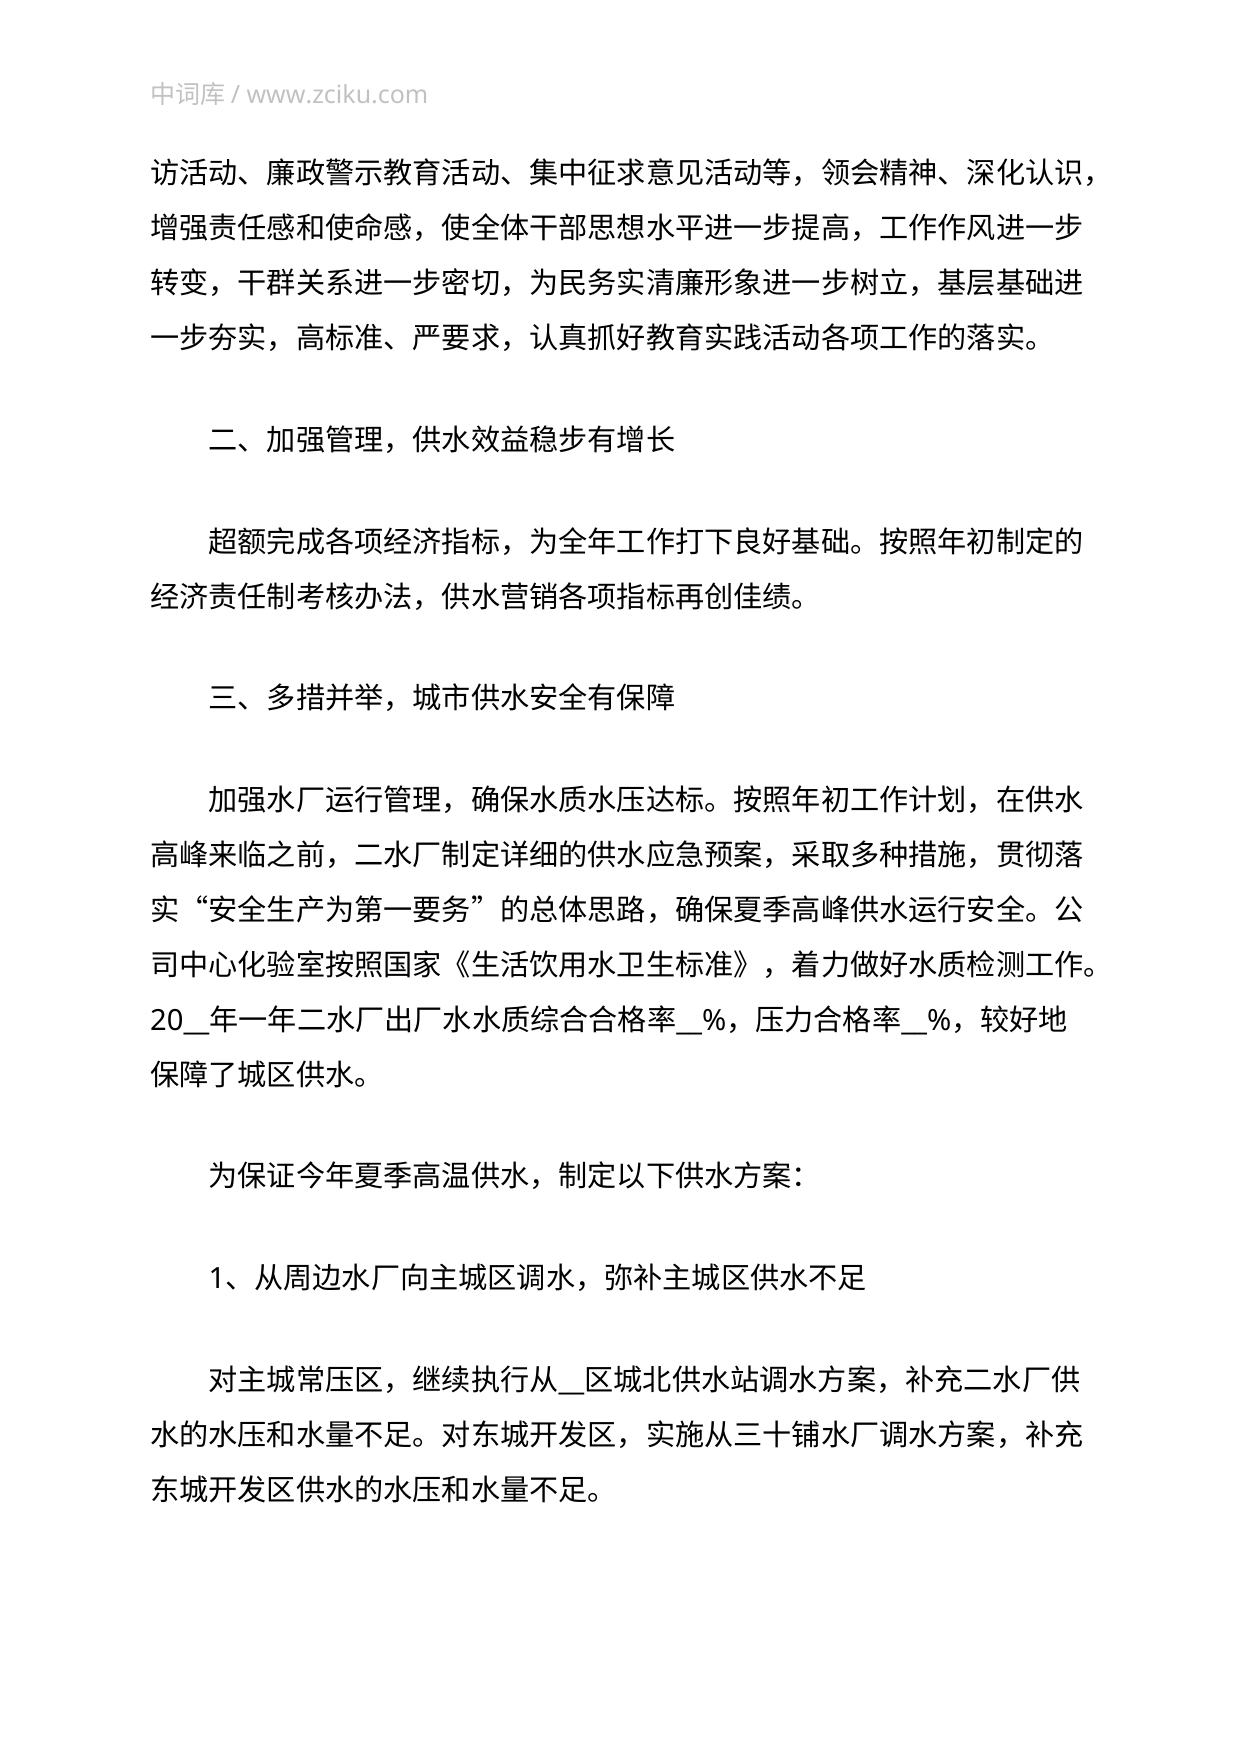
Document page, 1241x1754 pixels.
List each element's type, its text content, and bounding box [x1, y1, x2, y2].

text 二、加强管理，供水效益稳步有增长 [150, 416, 1090, 459]
text 超额完成各项经济指标，为全年工作打下良好基础。按照年初制定的经济责任制考核办法，供水营销各项指标再创佳绩。 [150, 518, 1090, 615]
text 加强水厂运行管理，确保水质水压达标。按照年初工作计划，在供水高峰来临之前，二水厂制定详细的供水应急预案，采取多种措施，贯彻落实“安全生产为第一要务”的总体思路，确保夏季高峰供水运行安全。公司中心化验室按照国家《生活饮用水卫生标准》，着力做好水质检测工作。20__年一年二水厂出厂水水质综合合格率__%，压力合格率__%，较好地保障了城区供水。 [150, 777, 1090, 1093]
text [150, 150, 1090, 357]
text 1、从周边水厂向主城区调水，弥补主城区供水不足 [150, 1255, 1090, 1297]
text 为保证今年夏季高温供水，制定以下供水方案： [150, 1153, 1090, 1195]
text 三、多措并举，城市供水安全有保障 [150, 675, 1090, 717]
text 对主城常压区，继续执行从__区城北供水站调水方案，补充二水厂供水的水压和水量不足。对东城开发区，实施从三十铺水厂调水方案，补充东城开发区供水的水压和水量不足。 [150, 1357, 1090, 1509]
